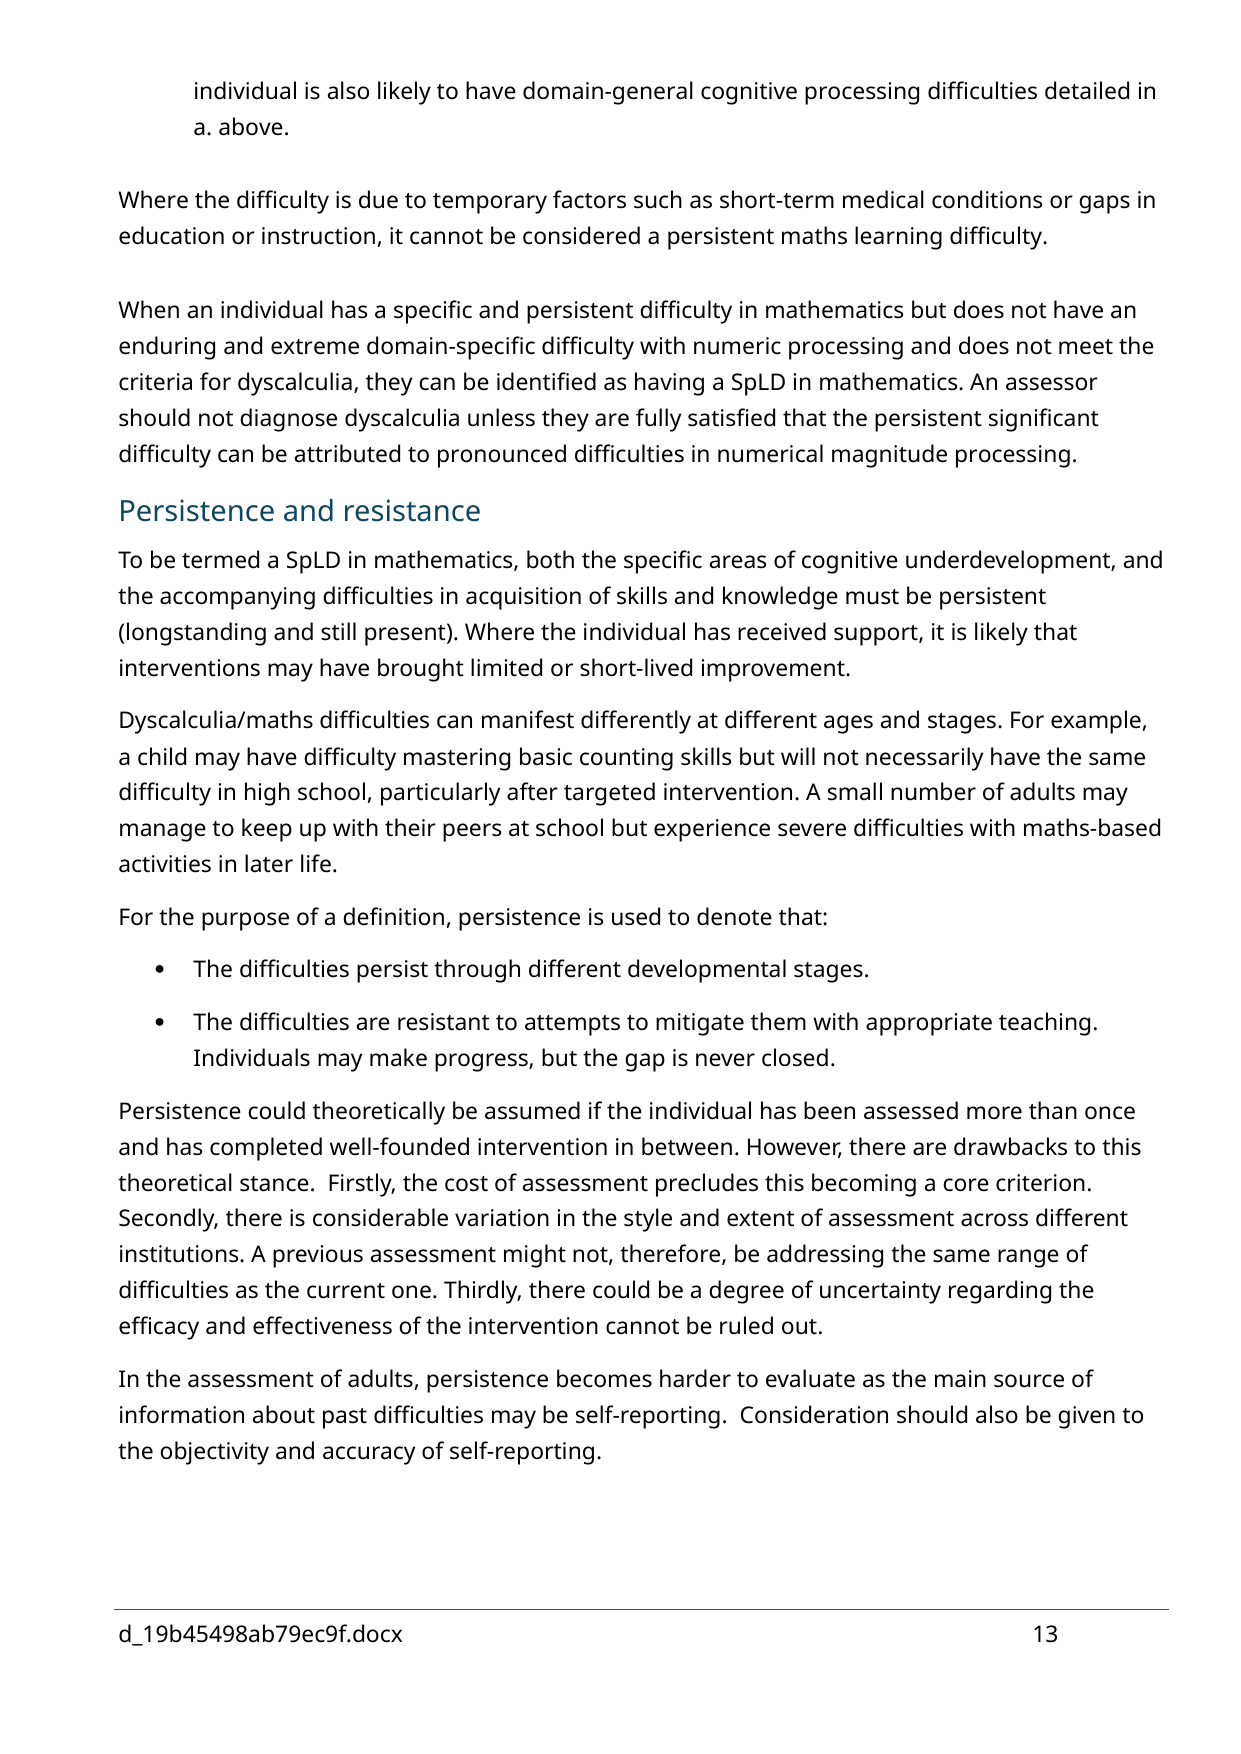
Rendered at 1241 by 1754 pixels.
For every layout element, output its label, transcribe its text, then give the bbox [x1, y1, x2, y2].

text Persistence could theoretically be assumed if the individual has been assessed more than once and has completed well-founded intervention in between. However, there are drawbacks to this theoretical stance. Firstly, the cost of assessment precludes this becoming a core criterion. Secondly, there is considerable variation in the style and extent of assessment across different institutions. A previous assessment might not, therefore, be addressing the same range of difficulties as the current one. Thirdly, there could be a degree of uncertainty regarding the efficacy and effectiveness of the intervention cannot be ruled out. [118, 1094, 1165, 1341]
text For the purpose of a definition, persistence is used to denote that: [118, 901, 1165, 932]
text Where the difficulty is due to temporary factors such as short-term medical conditions or gaps in education or instruction, it cannot be considered a persistent maths learning difficulty. [118, 184, 1165, 252]
list The difficulties are resistant to attempts to mitigate them with appropriate teaching. Individuals may make progress, but the gap is never closed. [156, 1006, 1165, 1073]
text When an individual has a specific and persistent difficulty in mathematics but does not have an enduring and extreme domain-specific difficulty with numeric processing and does not meet the criteria for dyscalculia, they can be identified as having a SpLD in mathematics. An assessor should not diagnose dyscalculia unless they are fully satisfied that the persistent significant difficulty can be attributed to pronounced difficulties in numerical magnitude processing. [118, 294, 1165, 469]
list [156, 75, 1165, 142]
text Dyscalculia/maths difficulties can manifest differently at different ages and stages. For example, a child may have difficulty mastering basic counting skills but will not necessarily have the same difficulty in high school, particularly after targeted intervention. A small number of adults may manage to keep up with their peers at school but experience severe difficulties with maths-based activities in later life. [118, 704, 1165, 879]
subtitle Persistence and resistance [118, 490, 1165, 530]
text In the assessment of adults, persistence becomes harder to evaluate as the main source of information about past difficulties may be self-reporting. Consideration should also be given to the objectivity and accuracy of self-reporting. [118, 1363, 1165, 1466]
list The difficulties persist through different developmental stages. [156, 953, 1165, 985]
text To be termed a SpLD in mathematics, both the specific areas of cognitive underdevelopment, and the accompanying difficulties in acquisition of skills and knowledge must be persistent (longstanding and still present). Where the individual has received support, it is likely that interventions may have brought limited or short-lived improvement. [118, 544, 1165, 683]
